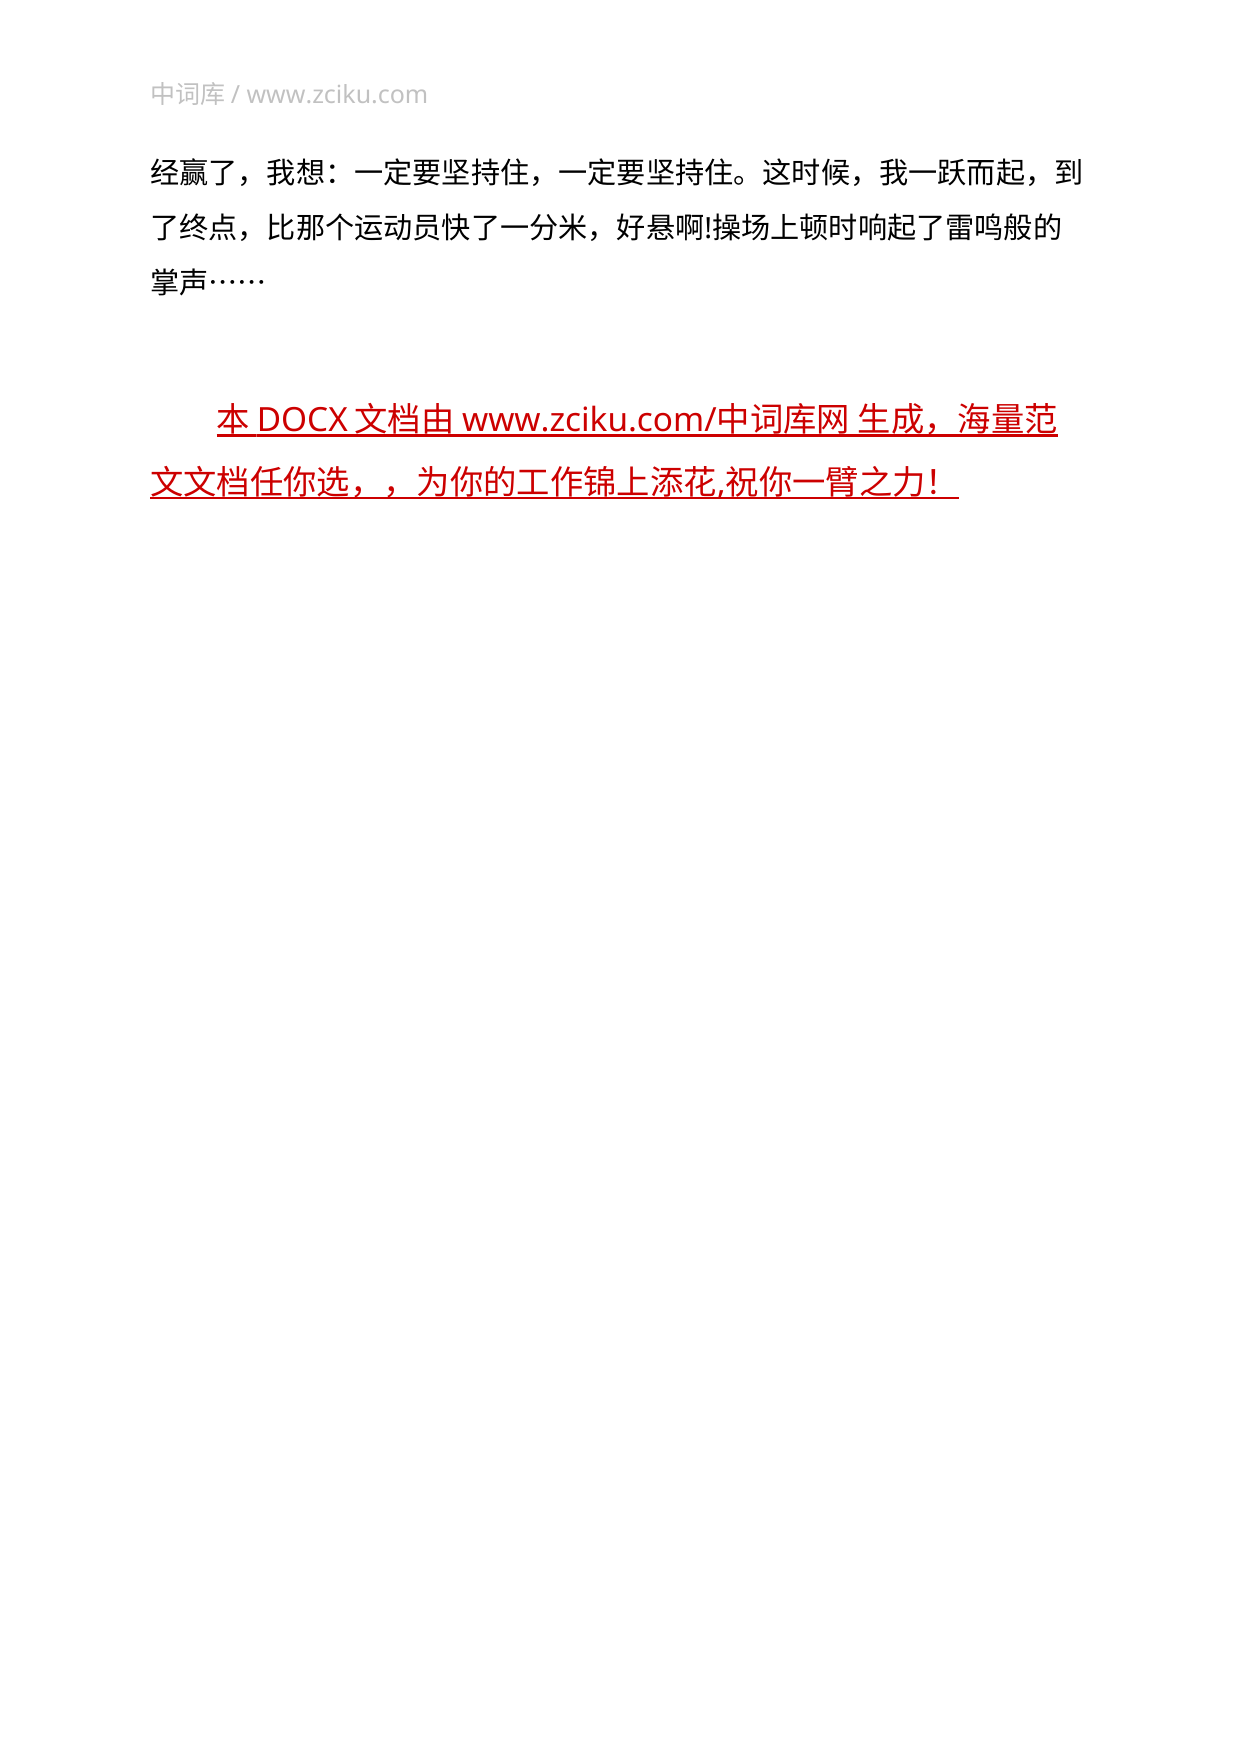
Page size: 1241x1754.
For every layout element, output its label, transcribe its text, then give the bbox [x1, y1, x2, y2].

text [150, 150, 1090, 302]
text 本DOCX文档由 www.zciku.com/中词库网 生成，海量范文文档任你选，，为你的工作锦上添花,祝你一臂之力！ [150, 393, 1090, 504]
